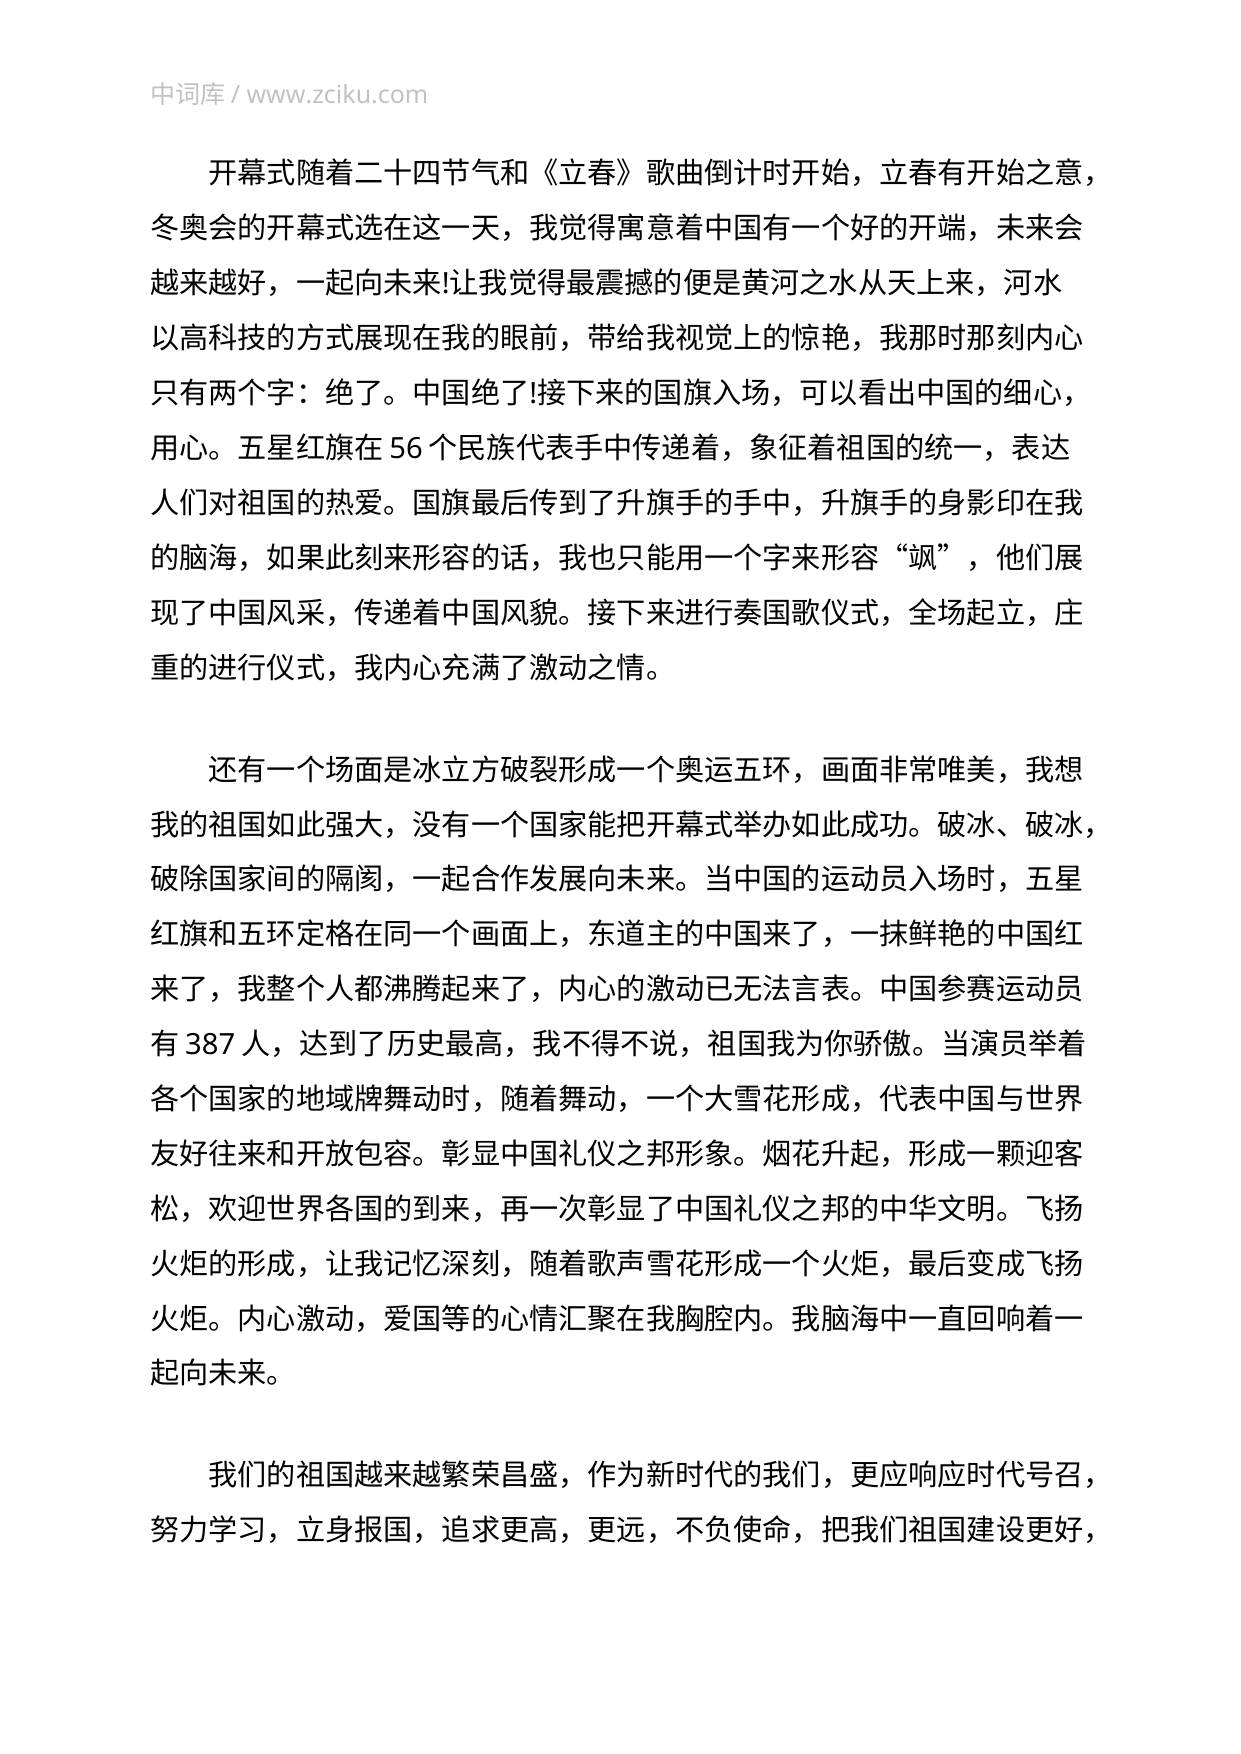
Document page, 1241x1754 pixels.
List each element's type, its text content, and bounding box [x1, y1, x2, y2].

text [150, 1452, 1090, 1549]
text 开幕式随着二十四节气和《立春》歌曲倒计时开始，立春有开始之意，冬奥会的开幕式选在这一天，我觉得寓意着中国有一个好的开端，未来会越来越好，一起向未来!让我觉得最震撼的便是黄河之水从天上来，河水以高科技的方式展现在我的眼前，带给我视觉上的惊艳，我那时那刻内心只有两个字：绝了。中国绝了!接下来的国旗入场，可以看出中国的细心，用心。五星红旗在56个民族代表手中传递着，象征着祖国的统一，表达人们对祖国的热爱。国旗最后传到了升旗手的手中，升旗手的身影印在我的脑海，如果此刻来形容的话，我也只能用一个字来形容“飒”，他们展现了中国风采，传递着中国风貌。接下来进行奏国歌仪式，全场起立，庄重的进行仪式，我内心充满了激动之情。 [150, 150, 1090, 687]
text 还有一个场面是冰立方破裂形成一个奥运五环，画面非常唯美，我想我的祖国如此强大，没有一个国家能把开幕式举办如此成功。破冰、破冰，破除国家间的隔阂，一起合作发展向未来。当中国的运动员入场时，五星红旗和五环定格在同一个画面上，东道主的中国来了，一抹鲜艳的中国红来了，我整个人都沸腾起来了，内心的激动已无法言表。中国参赛运动员有387人，达到了历史最高，我不得不说，祖国我为你骄傲。当演员举着各个国家的地域牌舞动时，随着舞动，一个大雪花形成，代表中国与世界友好往来和开放包容。彰显中国礼仪之邦形象。烟花升起，形成一颗迎客松，欢迎世界各国的到来，再一次彰显了中国礼仪之邦的中华文明。飞扬火炬的形成，让我记忆深刻，随着歌声雪花形成一个火炬，最后变成飞扬火炬。内心激动，爱国等的心情汇聚在我胸腔内。我脑海中一直回响着一起向未来。 [150, 746, 1090, 1392]
